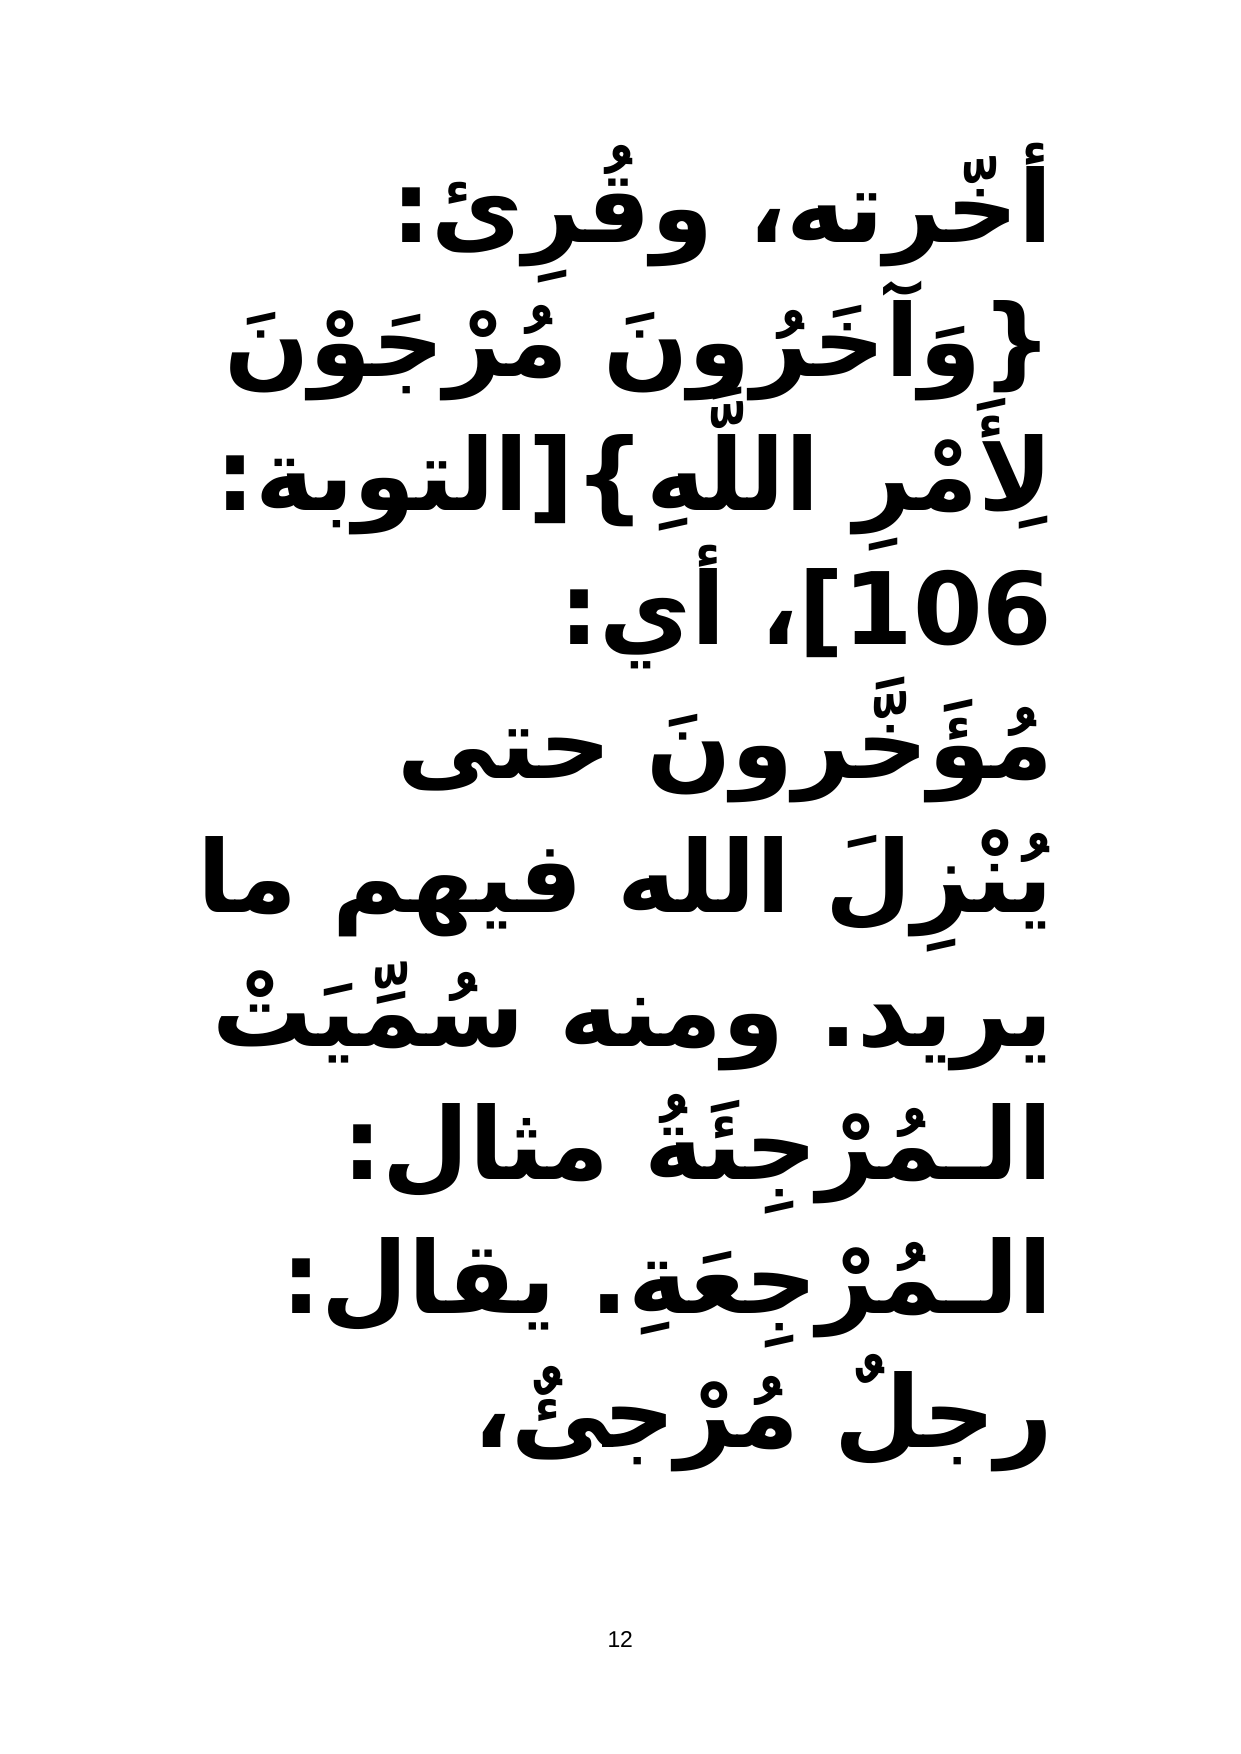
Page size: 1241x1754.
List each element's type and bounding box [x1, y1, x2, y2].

text [187, 150, 1053, 1471]
